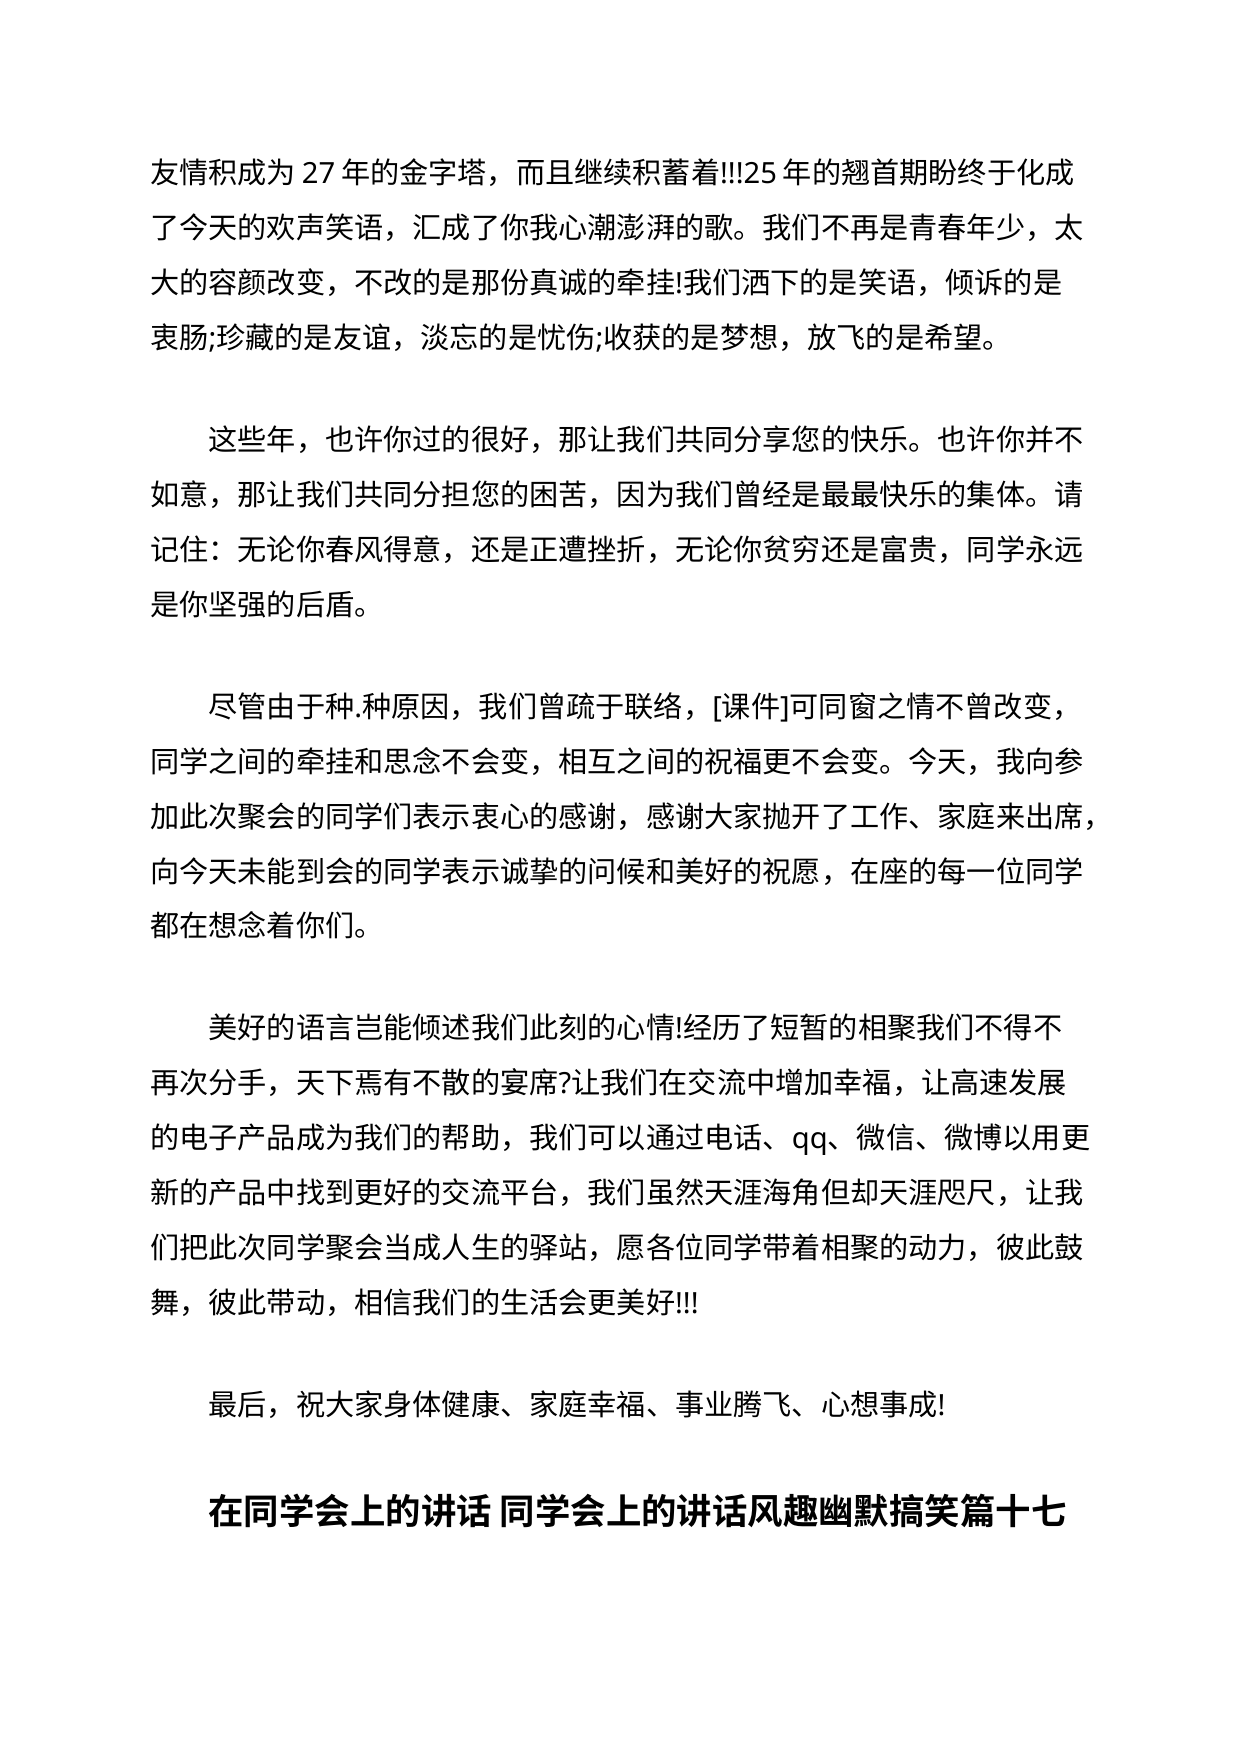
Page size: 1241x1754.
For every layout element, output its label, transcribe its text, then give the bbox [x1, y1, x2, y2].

text 这些年，也许你过的很好，那让我们共同分享您的快乐。也许你并不如意，那让我们共同分担您的困苦，因为我们曾经是最最快乐的集体。请记住：无论你春风得意，还是正遭挫折，无论你贫穷还是富贵，同学永远是你坚强的后盾。 [150, 417, 1090, 624]
text 在同学会上的讲话 同学会上的讲话风趣幽默搞笑篇十七 [150, 1483, 1090, 1535]
text 美好的语言岂能倾述我们此刻的心情!经历了短暂的相聚我们不得不再次分手，天下焉有不散的宴席?让我们在交流中增加幸福，让高速发展的电子产品成为我们的帮助，我们可以通过电话、qq、微信、微博以用更新的产品中找到更好的交流平台，我们虽然天涯海角但却天涯咫尺，让我们把此次同学聚会当成人生的驿站，愿各位同学带着相聚的动力，彼此鼓舞，彼此带动，相信我们的生活会更美好!!! [150, 1005, 1090, 1322]
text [150, 150, 1090, 357]
text 尽管由于种.种原因，我们曾疏于联络，[课件]可同窗之情不曾改变，同学之间的牵挂和思念不会变，相互之间的祝福更不会变。今天，我向参加此次聚会的同学们表示衷心的感谢，感谢大家抛开了工作、家庭来出席，向今天未能到会的同学表示诚挚的问候和美好的祝愿，在座的每一位同学都在想念着你们。 [150, 683, 1090, 945]
text 最后，祝大家身体健康、家庭幸福、事业腾飞、心想事成! [150, 1382, 1090, 1424]
